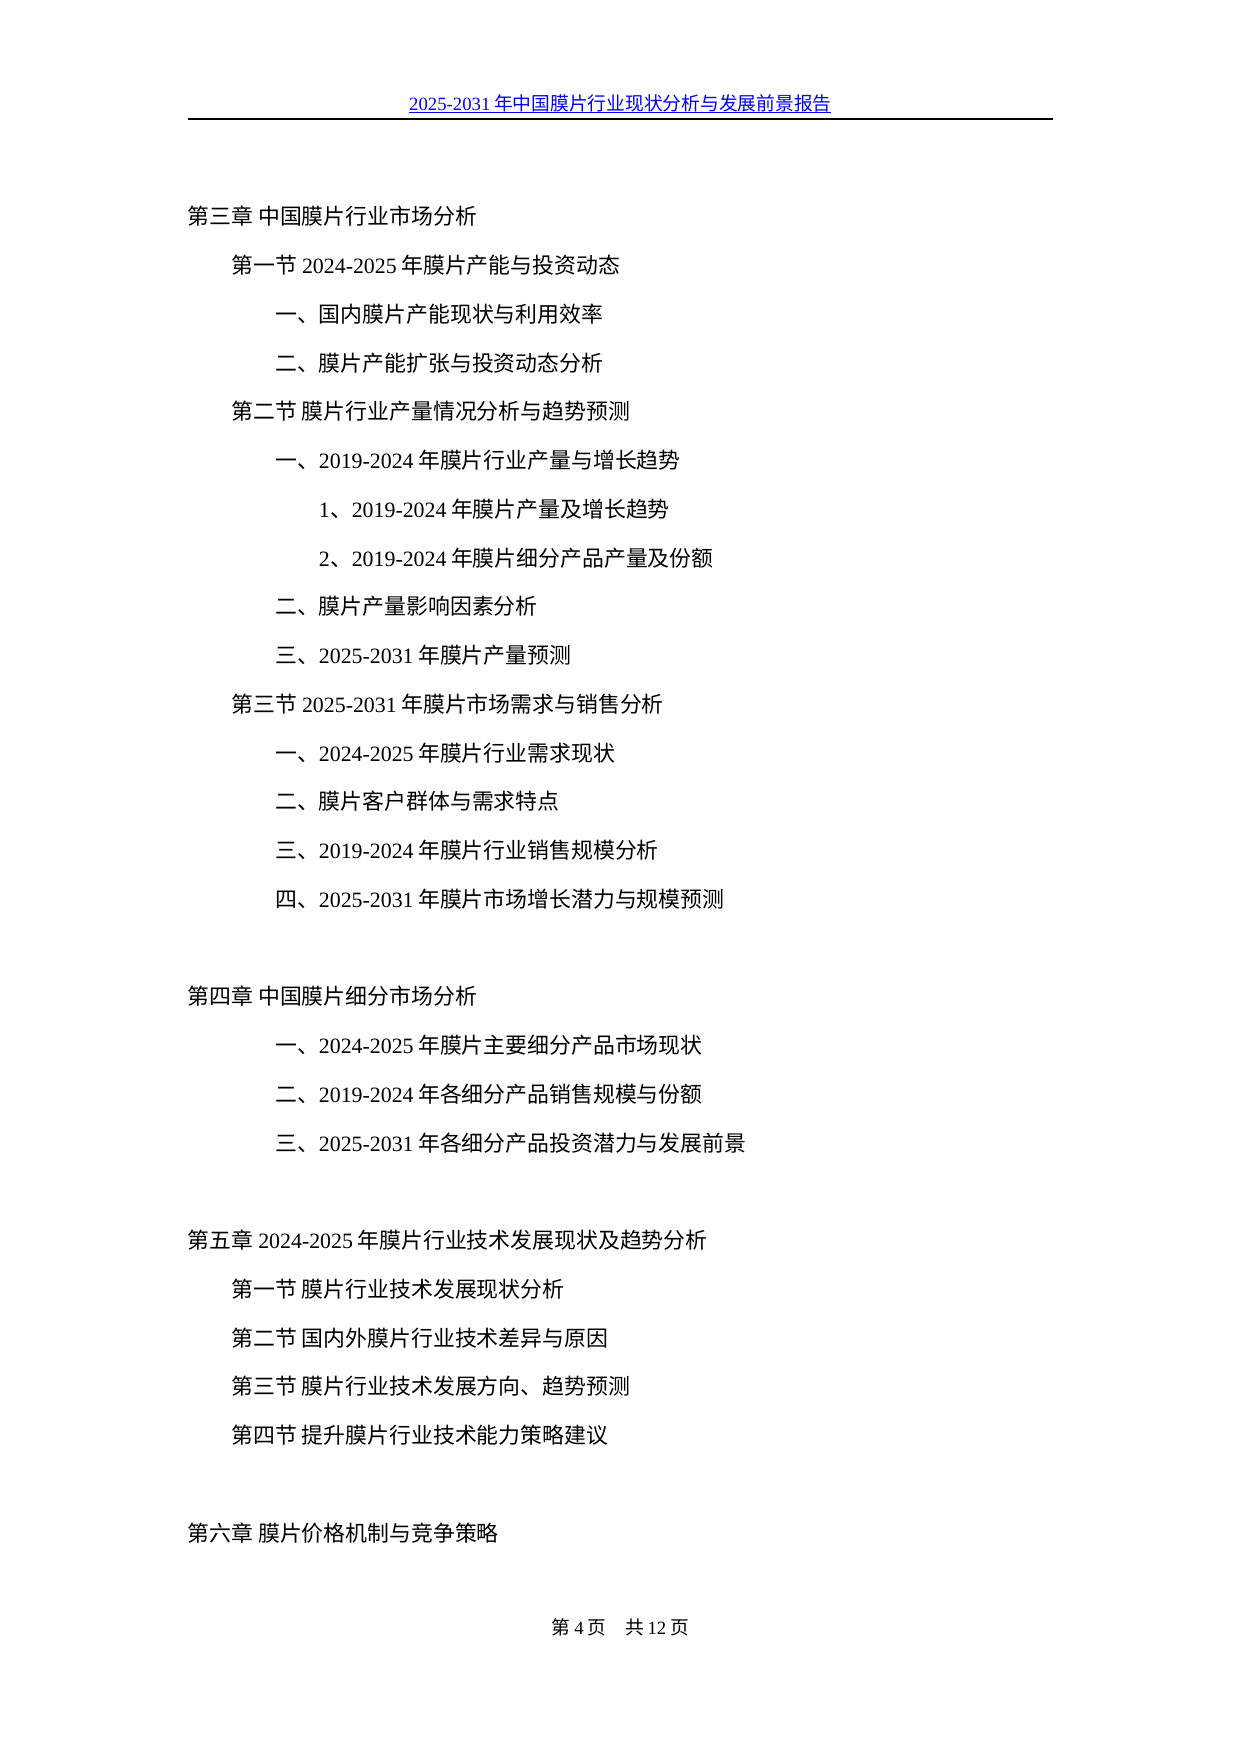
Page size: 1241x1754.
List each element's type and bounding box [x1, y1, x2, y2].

text [187, 150, 1053, 1548]
